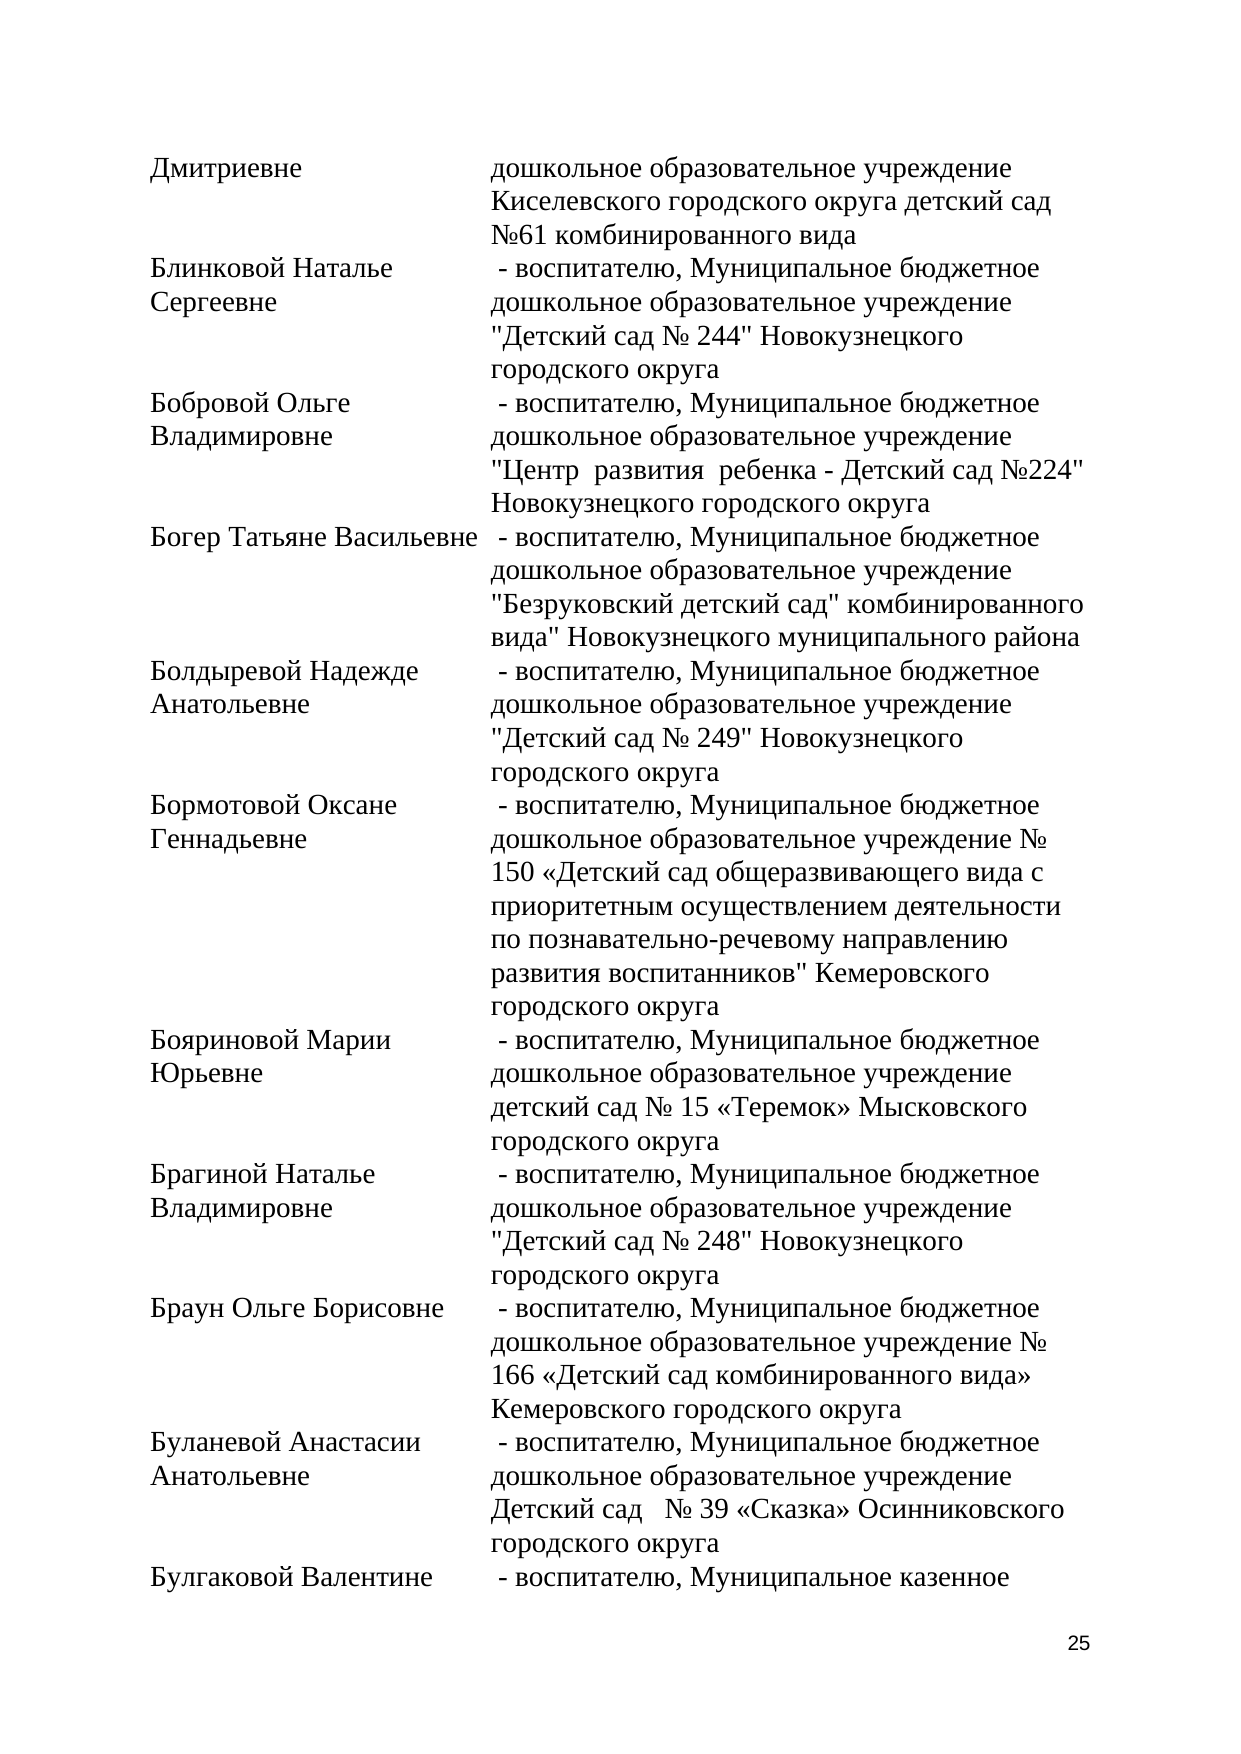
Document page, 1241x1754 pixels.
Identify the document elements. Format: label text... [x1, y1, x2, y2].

table_cell - воспитателю, Муниципальное бюджетное дошкольное образовательное учреждение "Безруковский детский сад" комбинированного вида" Новокузнецкого муниципального района [490, 519, 1091, 653]
table_cell Болдыревой Надежде Анатольевне [149, 653, 489, 787]
table_cell Блинковой Наталье Сергеевне [149, 251, 489, 385]
table_cell Богер Татьяне Васильевне [149, 519, 489, 653]
table_cell Бобровой Ольге Владимировне [149, 385, 489, 519]
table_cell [490, 150, 1091, 251]
table_cell - воспитателю, Муниципальное бюджетное дошкольное образовательное учреждение "Детский сад № 244" Новокузнецкого городского округа [490, 251, 1091, 385]
table_cell Бормотовой Оксане Геннадьевне [149, 787, 489, 1022]
table_cell - воспитателю, Муниципальное бюджетное дошкольное образовательное учреждение "Центр развития ребенка - Детский сад №224" Новокузнецкого городского округа [490, 385, 1091, 519]
table_cell Буланевой Анастасии Анатольевне [149, 1425, 489, 1559]
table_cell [490, 1559, 1091, 1592]
table_cell - воспитателю, Муниципальное бюджетное дошкольное образовательное учреждение "Детский сад № 249" Новокузнецкого городского округа [490, 653, 1091, 787]
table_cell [149, 150, 489, 251]
table_cell Браун Ольге Борисовне [149, 1290, 489, 1424]
table_cell - воспитателю, Муниципальное бюджетное дошкольное образовательное учреждение "Детский сад № 248" Новокузнецкого городского округа [490, 1156, 1091, 1290]
table_cell Бояриновой Марии Юрьевне [149, 1022, 489, 1156]
table_cell - воспитателю, Муниципальное бюджетное дошкольное образовательное учреждение детский сад № 15 «Теремок» Мысковского городского округа [490, 1022, 1091, 1156]
table_cell Брагиной Наталье Владимировне [149, 1156, 489, 1290]
table_cell - воспитателю, Муниципальное бюджетное дошкольное образовательное учреждение Детский сад № 39 «Сказка» Осинниковского городского округа [490, 1425, 1091, 1559]
table_cell - воспитателю, Муниципальное бюджетное дошкольное образовательное учреждение № 166 «Детский сад комбинированного вида» Кемеровского городского округа [490, 1290, 1091, 1424]
table_cell - воспитателю, Муниципальное бюджетное дошкольное образовательное учреждение № 150 «Детский сад общеразвивающего вида с приоритетным осуществлением деятельности по познавательно-речевому направлению развития воспитанников" Кемеровского городского округа [490, 787, 1091, 1022]
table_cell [149, 1559, 489, 1592]
